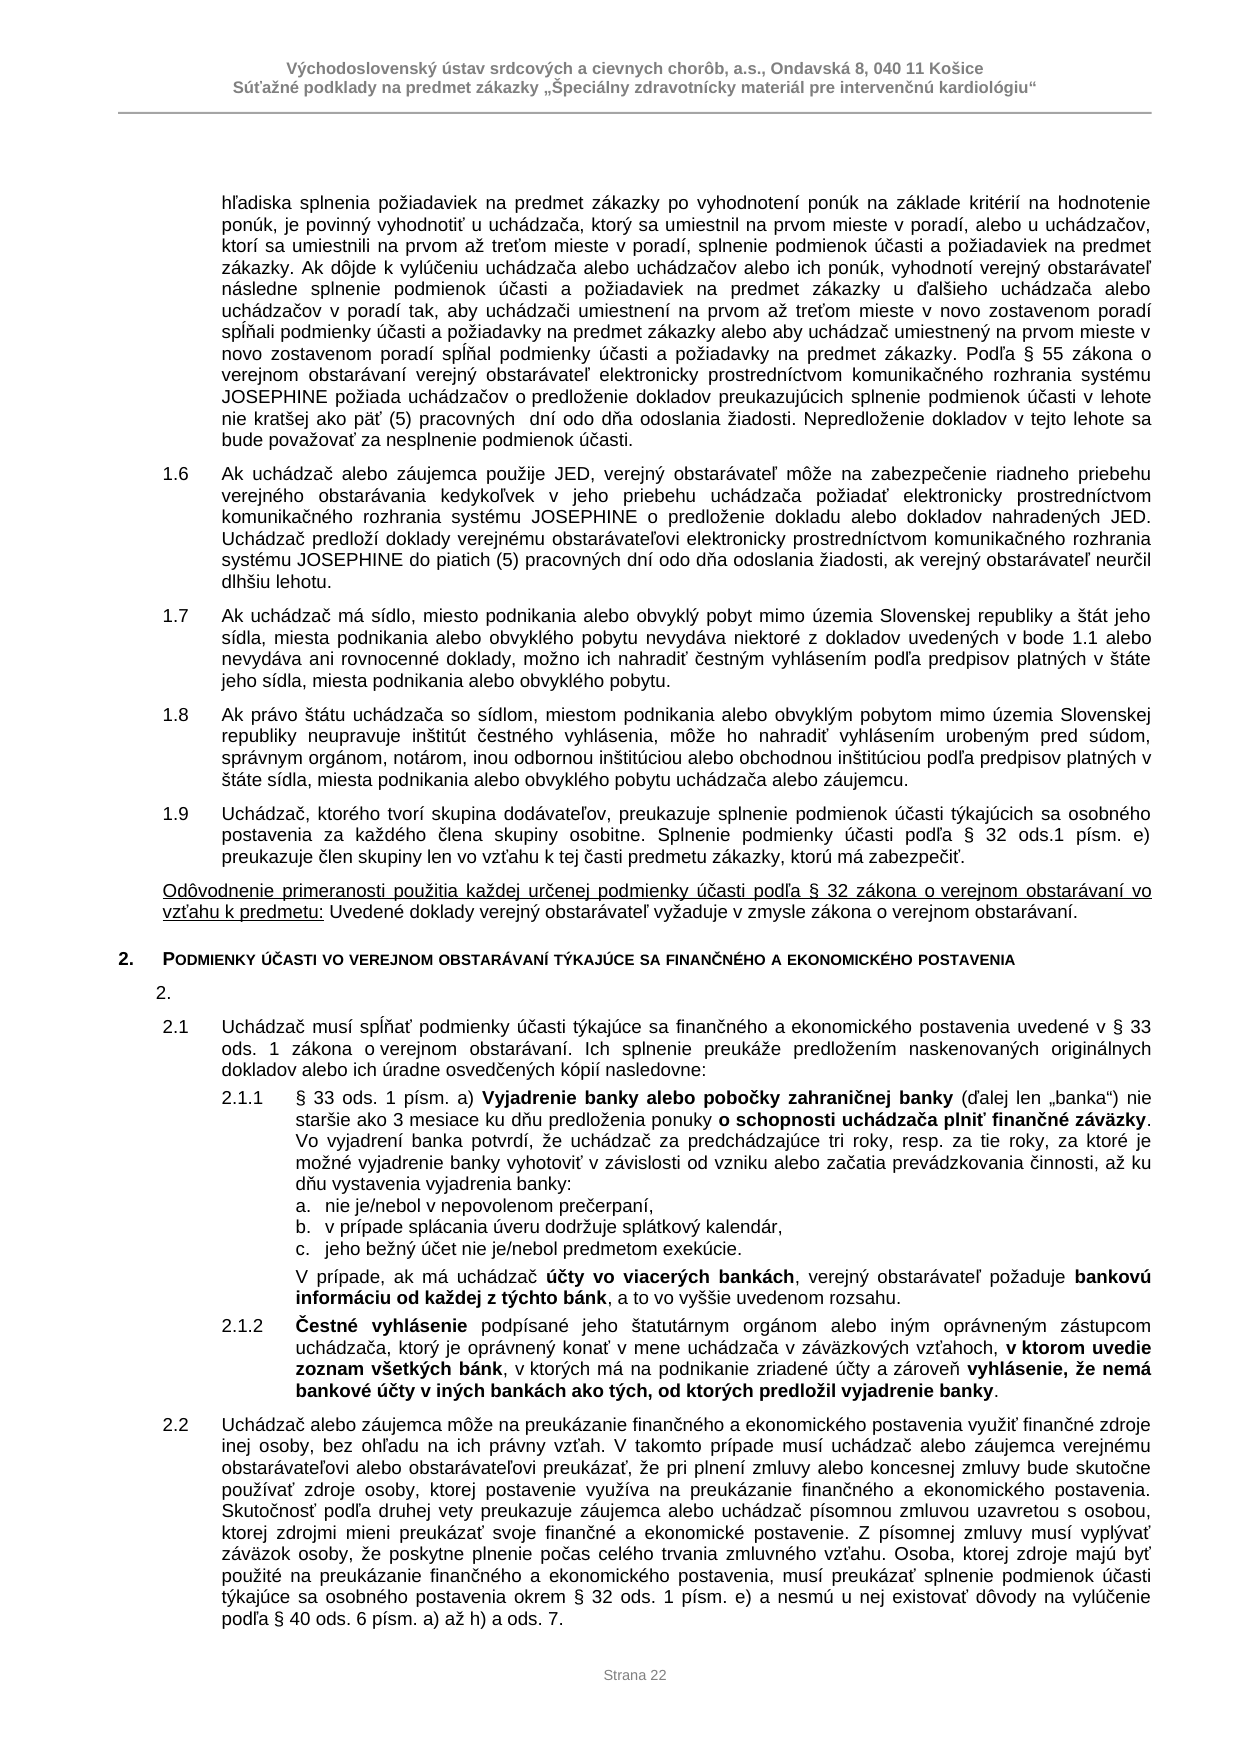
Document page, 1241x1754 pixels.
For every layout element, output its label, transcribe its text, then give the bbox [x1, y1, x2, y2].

list Uchádzač, ktorého tvorí skupina dodávateľov, preukazuje splnenie podmienok účasti týkajúcich sa osobného postavenia za každého člena skupiny osobitne. Splnenie podmienky účasti podľa § 32 ods.1 písm. e) preukazuje člen skupiny len vo vzťahu k tej časti predmetu zákazky, ktorú má zabezpečiť. [162, 802, 1152, 867]
subtitle Podmienky účasti vo verejnom obstarávaní týkajúce sa finančného a ekonomického postavenia [118, 948, 1152, 969]
list Ak uchádzač má sídlo, miesto podnikania alebo obvyklý pobyt mimo územia Slovenskej republiky a štát jeho sídla, miesta podnikania alebo obvyklého pobytu nevydáva niektoré z dokladov uvedených v bode 1.1 alebo nevydáva ani rovnocenné doklady, možno ich nahradiť čestným vyhlásením podľa predpisov platných v štáte jeho sídla, miesta podnikania alebo obvyklého pobytu. [162, 605, 1152, 691]
list nie je/nebol v nepovolenom prečerpaní, [295, 1194, 1152, 1216]
list Čestné vyhlásenie podpísané jeho štatutárnym orgánom alebo iným oprávneným zástupcom uchádzača, ktorý je oprávnený konať v mene uchádzača v záväzkových vzťahoch, v ktorom uvedie zoznam všetkých bánk, v ktorých má na podnikanie zriadené účty a zároveň vyhlásenie, že nemá bankové účty v iných bankách ako tých, od ktorých predložil vyjadrenie banky. [221, 1315, 1152, 1401]
list Ak uchádzač alebo záujemca použije JED, verejný obstarávateľ môže na zabezpečenie riadneho priebehu verejného obstarávania kedykoľvek v jeho priebehu uchádzača požiadať elektronicky prostredníctvom komunikačného rozhrania systému JOSEPHINE o predloženie dokladu alebo dokladov nahradených JED. Uchádzač predloží doklady verejnému obstarávateľovi elektronicky prostredníctvom komunikačného rozhrania systému JOSEPHINE do piatich (5) pracovných dní odo dňa odoslania žiadosti, ak verejný obstarávateľ neurčil dlhšiu lehotu. [162, 463, 1152, 592]
list Uchádzač musí spĺňať podmienky účasti týkajúce sa finančného a ekonomického postavenia uvedené v § 33 ods. 1 zákona o verejnom obstarávaní. Ich splnenie preukáže predložením naskenovaných originálnych dokladov alebo ich úradne osvedčených kópií nasledovne: [162, 1016, 1152, 1081]
list jeho bežný účet nie je/nebol predmetom exekúcie. [295, 1238, 1152, 1259]
list Ak právo štátu uchádzača so sídlom, miestom podnikania alebo obvyklým pobytom mimo územia Slovenskej republiky neupravuje inštitút čestného vyhlásenia, môže ho nahradiť vyhlásením urobeným pred súdom, správnym orgánom, notárom, inou odbornou inštitúciou alebo obchodnou inštitúciou podľa predpisov platných v štáte sídla, miesta podnikania alebo obvyklého pobytu uchádzača alebo záujemcu. [162, 704, 1152, 790]
list v prípade splácania úveru dodržuje splátkový kalendár, [295, 1216, 1152, 1238]
text Odôvodnenie primeranosti použitia každej určenej podmienky účasti podľa § 32 zákona o verejnom obstarávaní vo vzťahu k predmetu: Uvedené doklady verejný obstarávateľ vyžaduje v zmysle zákona o verejnom obstarávaní. [162, 879, 1152, 898]
list Uchádzač alebo záujemca môže na preukázanie finančného a ekonomického postavenia využiť finančné zdroje inej osoby, bez ohľadu na ich právny vzťah. V takomto prípade musí uchádzač alebo záujemca verejnému obstarávateľovi alebo obstarávateľovi preukázať, že pri plnení zmluvy alebo koncesnej zmluvy bude skutočne používať zdroje osoby, ktorej postavenie využíva na preukázanie finančného a ekonomického postavenia. Skutočnosť podľa druhej vety preukazuje záujemca alebo uchádzač písomnou zmluvou uzavretou s osobou, ktorej zdrojmi mieni preukázať svoje finančné a ekonomické postavenie. Z písomnej zmluvy musí vyplývať záväzok osoby, že poskytne plnenie počas celého trvania zmluvného vzťahu. Osoba, ktorej zdroje majú byť použité na preukázanie finančného a ekonomického postavenia, musí preukázať splnenie podmienok účasti týkajúce sa osobného postavenia okrem § 32 ods. 1 písm. e) a nesmú u nej existovať dôvody na vylúčenie podľa § 40 ods. 6 písm. a) až h) a ods. 7. [162, 1414, 1152, 1629]
list § 33 ods. 1 písm. a) Vyjadrenie banky alebo pobočky zahraničnej banky (ďalej len „banka“) nie staršie ako 3 mesiace ku dňu predloženia ponuky o schopnosti uchádzača plniť finančné záväzky. Vo vyjadrení banka potvrdí, že uchádzač za predchádzajúce tri roky, resp. za tie roky, za ktoré je možné vyjadrenie banky vyhotoviť v závislosti od vzniku alebo začatia prevádzkovania činnosti, až ku dňu vystavenia vyjadrenia banky: [221, 1087, 1152, 1194]
text V prípade, ak má uchádzač účty vo viacerých bankách, verejný obstarávateľ požaduje bankovú informáciu od každej z týchto bánk, a to vo vyššie uvedenom rozsahu. [295, 1266, 1152, 1309]
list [162, 192, 1152, 451]
text Odôvodnenie primeranosti použitia každej určenej podmienky účasti podľa § 32 zákona o verejnom obstarávaní vo vzťahu k predmetu: Uvedené doklady verejný obstarávateľ vyžaduje v zmysle zákona o verejnom obstarávaní. [162, 899, 1152, 923]
